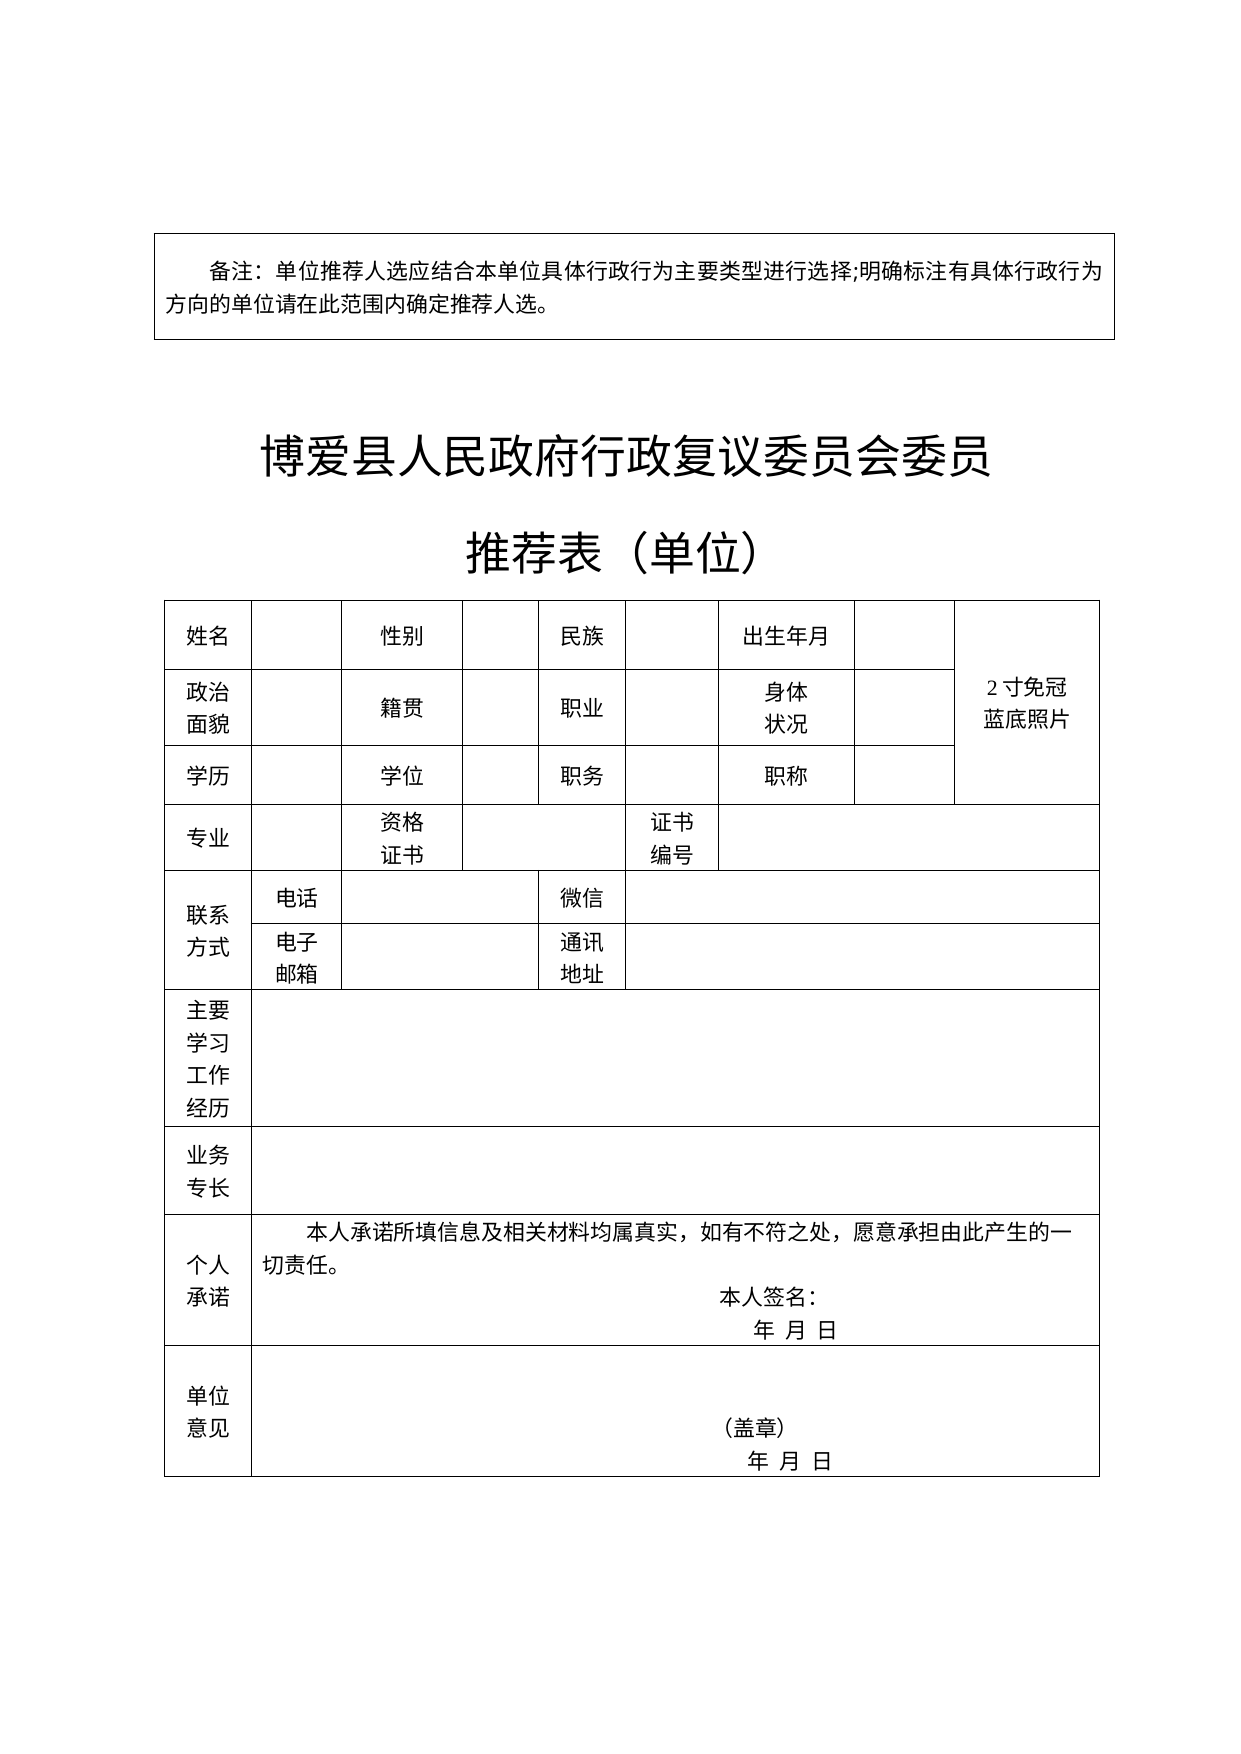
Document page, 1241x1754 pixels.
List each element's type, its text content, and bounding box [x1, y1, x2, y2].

table_cell 职业 [539, 670, 625, 745]
table_cell 学历 [165, 746, 251, 804]
table_cell 职称 [719, 746, 854, 804]
table_cell 备注：单位推荐人选应结合本单位具体行政行为主要类型进行选择;明确标注有具体行政行为方向的单位请在此范围内确定推荐人选。 [155, 234, 1114, 338]
table_cell 政治 面貌 [165, 670, 251, 745]
table_cell [719, 805, 1099, 870]
table_cell [463, 670, 538, 745]
table_cell 业务专长 [165, 1127, 251, 1214]
table_header 出生年月 [719, 601, 854, 668]
table_cell 联系方式 [165, 871, 251, 989]
table_cell 电子 邮箱 [252, 924, 341, 989]
table_cell [626, 871, 1099, 923]
table_cell [855, 746, 954, 804]
table_cell [252, 990, 1099, 1126]
table_cell [342, 924, 538, 989]
table_cell 单位意见 [165, 1346, 251, 1476]
table_header [855, 601, 954, 668]
table_cell 证书 编号 [626, 805, 718, 870]
table_cell 本人承诺所填信息及相关材料均属真实，如有不符之处，愿意承担由此产生的一切责任。 本人签名： 年 月 日 [252, 1215, 1099, 1345]
table_header 姓名 [165, 601, 251, 668]
table_cell [252, 670, 341, 745]
table_header [252, 601, 341, 668]
text 博爱县人民政府行政复议委员会委员 [165, 404, 1087, 502]
table_cell [252, 805, 341, 870]
table_cell 身体 状况 [719, 670, 854, 745]
table_cell [626, 670, 718, 745]
table_header [463, 601, 538, 668]
table_cell 个人 承诺 [165, 1215, 251, 1345]
text 推荐表（单位） [165, 502, 1087, 599]
table_header 民族 [539, 601, 625, 668]
table_header [626, 601, 718, 668]
table_cell [342, 871, 538, 923]
table_cell 专业 [165, 805, 251, 870]
table_cell [626, 924, 1099, 989]
table_header 2寸免冠 蓝底照片 [955, 601, 1099, 804]
table_cell [855, 670, 954, 745]
table_cell [463, 805, 625, 870]
table_cell 通讯 地址 [539, 924, 625, 989]
table_cell 学位 [342, 746, 462, 804]
table_cell 主要学习工作经历 [165, 990, 251, 1126]
table_cell [626, 746, 718, 804]
table_cell （盖章） 年 月 日 [252, 1346, 1099, 1476]
table_cell [252, 746, 341, 804]
table_cell 籍贯 [342, 670, 462, 745]
table_cell [463, 746, 538, 804]
table_cell 职务 [539, 746, 625, 804]
table_cell 电话 [252, 871, 341, 923]
table_cell 微信 [539, 871, 625, 923]
table_header 性别 [342, 601, 462, 668]
table_cell 资格 证书 [342, 805, 462, 870]
table_cell [252, 1127, 1099, 1214]
